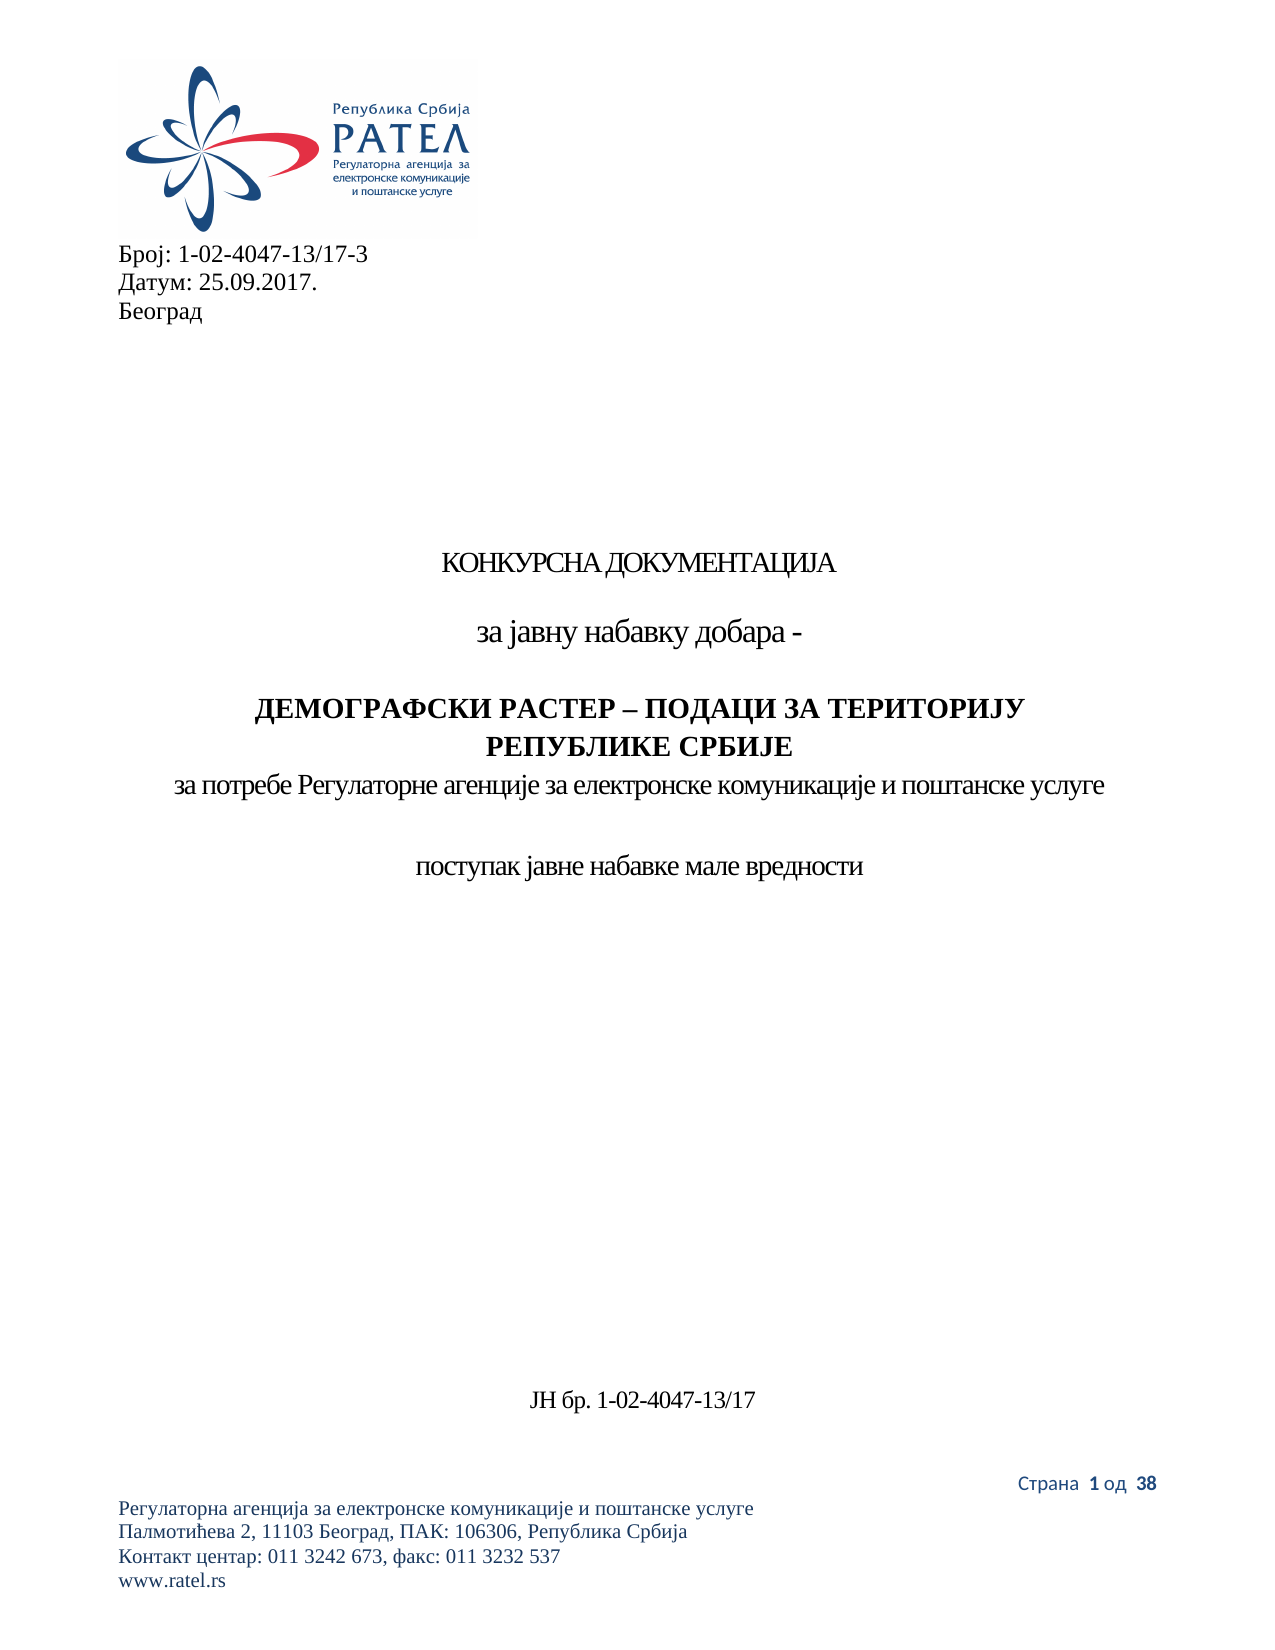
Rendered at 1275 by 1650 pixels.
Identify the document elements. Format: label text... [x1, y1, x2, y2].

text поступак јавне набавке мале вредности [118, 852, 1162, 882]
text за потребе Регулаторнe агенцијe за електронске комуникације и поштанске услуге [118, 764, 1162, 802]
text за јавну набавку добара - [118, 612, 1162, 650]
text Број: 1-02-4047-13/17-3 [118, 239, 1157, 267]
text Датум: 25.09.2017. [118, 267, 1157, 296]
picture [118, 59, 478, 239]
text ДЕМОГРАФСКИ РАСТЕР – ПОДАЦИ ЗА ТЕРИТОРИЈУ [118, 688, 1162, 726]
text КОНКУРСНА ДОКУМЕНТАЦИЈА [118, 532, 1162, 583]
text ЈН бр. 1-02-4047-13/17 [118, 1385, 1162, 1414]
text РЕПУБЛИКЕ СРБИЈЕ [118, 726, 1162, 764]
text Београд [118, 296, 1157, 325]
